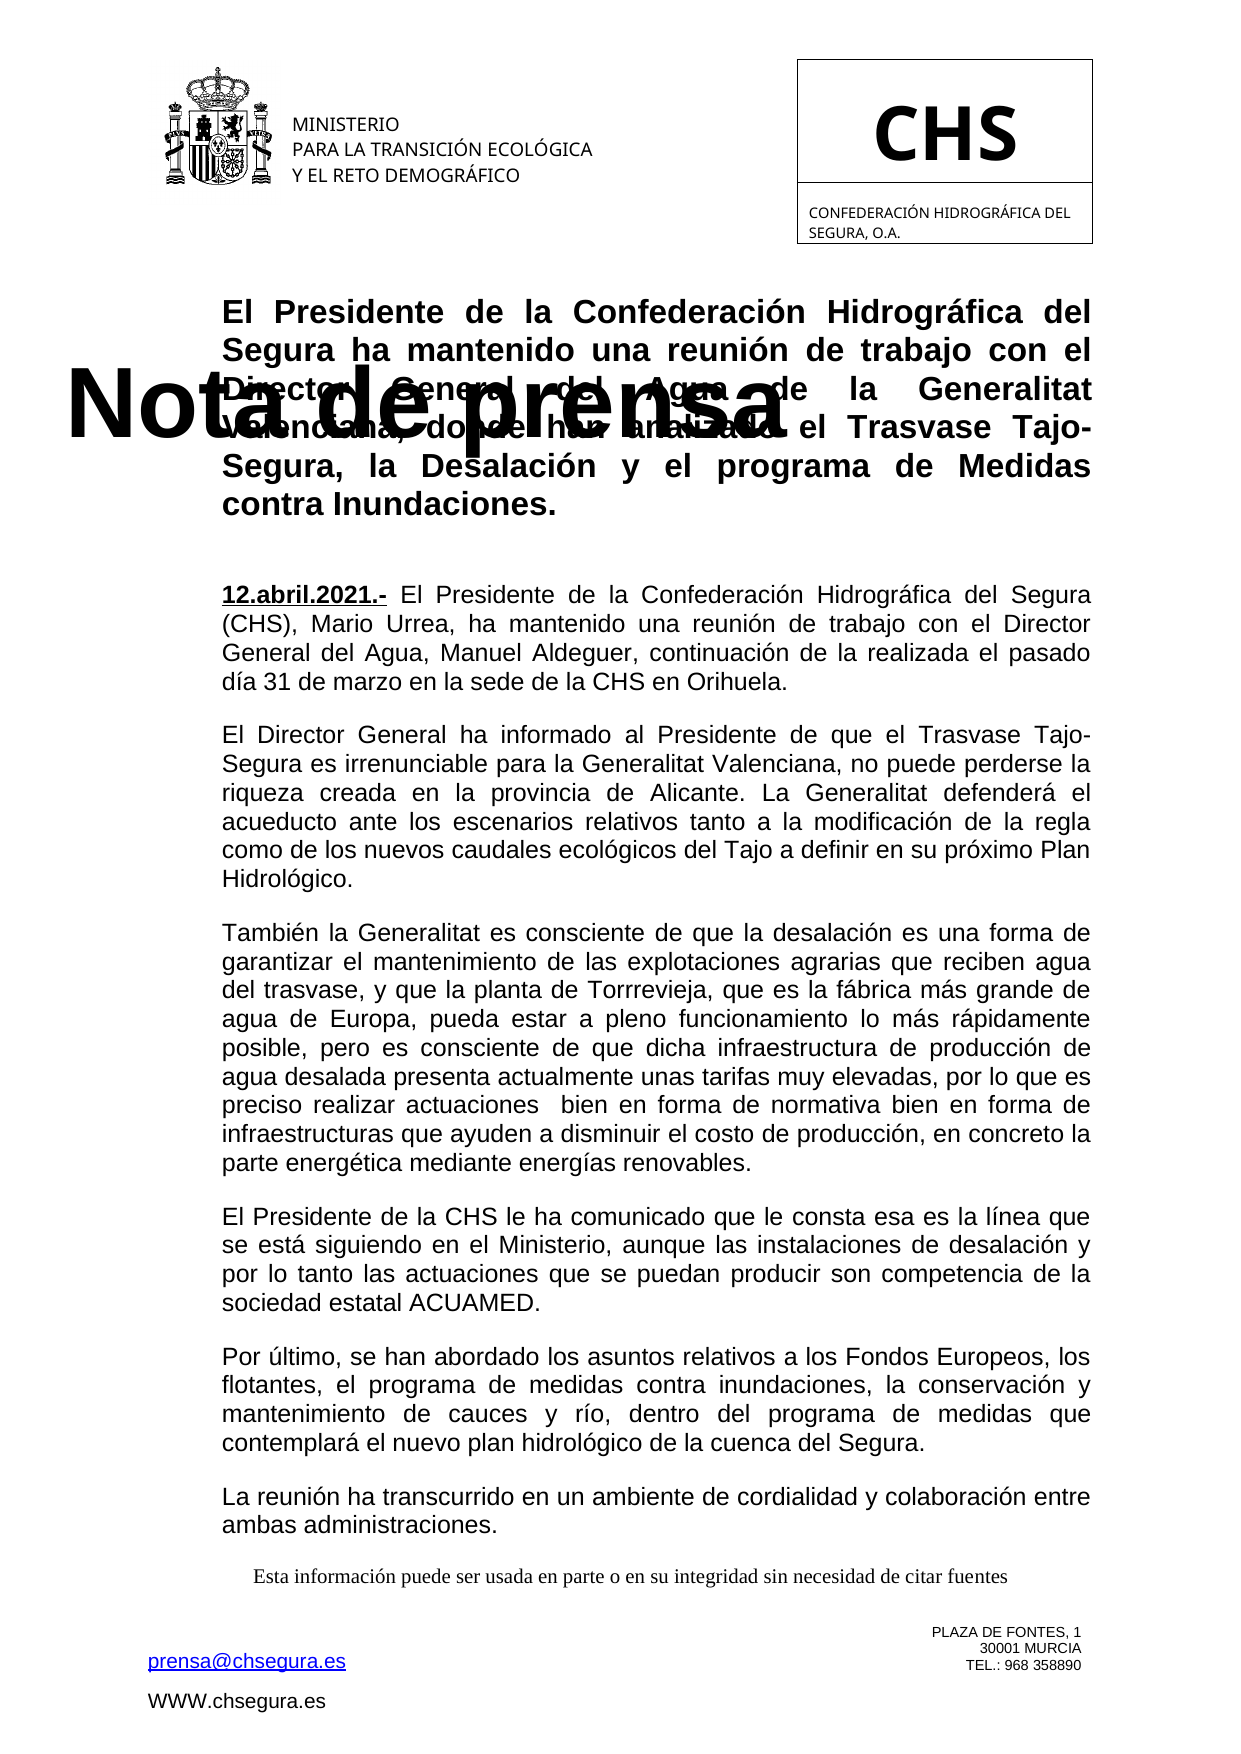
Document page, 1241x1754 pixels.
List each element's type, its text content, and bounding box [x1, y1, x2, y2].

text Esta información puede ser usada en parte o en su integridad sin necesidad de citar fuentes [148, 1564, 1092, 1588]
picture [147, 60, 281, 205]
text 12.abril.2021.- El Presidente de la Confederación Hidrográfica del Segura (CHS), Mario Urrea, ha mantenido una reunión de trabajo con el Director General del Agua, Manuel Aldeguer, continuación de la realizada el pasado día 31 de marzo en la sede de la CHS en Orihuela. [222, 580, 1092, 695]
text La reunión ha transcurrido en un ambiente de cordialidad y colaboración entre ambas administraciones. [222, 1481, 1092, 1539]
text El Presidente de la Confederación Hidrográfica del Segura ha mantenido una reunión de trabajo con el Director General del Agua de la Generalitat Valenciana, donde han analizado el Trasvase Tajo-Segura, la Desalación y el programa de Medidas contra Inundaciones. [222, 292, 1092, 523]
text También la Generalitat es consciente de que la desalación es una forma de garantizar el mantenimiento de las explotaciones agrarias que reciben agua del trasvase, y que la planta de Torrrevieja, que es la fábrica más grande de agua de Europa, pueda estar a pleno funcionamiento lo más rápidamente posible, pero es consciente de que dicha infraestructura de producción de agua desalada presenta actualmente unas tarifas muy elevadas, por lo que es preciso realizar actuaciones bien en forma de normativa bien en forma de infraestructuras que ayuden a disminuir el costo de producción, en concreto la parte energética mediante energías renovables. [222, 918, 1092, 1176]
text El Director General ha informado al Presidente de que el Trasvase Tajo-Segura es irrenunciable para la Generalitat Valenciana, no puede perderse la riqueza creada en la provincia de Alicante. La Generalitat defenderá el acueducto ante los escenarios relativos tanto a la modificación de la regla como de los nuevos caudales ecológicos del Tajo a definir en su próximo Plan Hidrológico. [222, 720, 1092, 893]
text El Presidente de la CHS le ha comunicado que le consta esa es la línea que se está siguiendo en el Ministerio, aunque las instalaciones de desalación y por lo tanto las actuaciones que se puedan producir son competencia de la sociedad estatal ACUAMED. [222, 1201, 1092, 1316]
text Por último, se han abordado los asuntos relativos a los Fondos Europeos, los flotantes, el programa de medidas contra inundaciones, la conservación y mantenimiento de cauces y río, dentro del programa de medidas que contemplará el nuevo plan hidrológico de la cuenca del Segura. [222, 1341, 1092, 1456]
